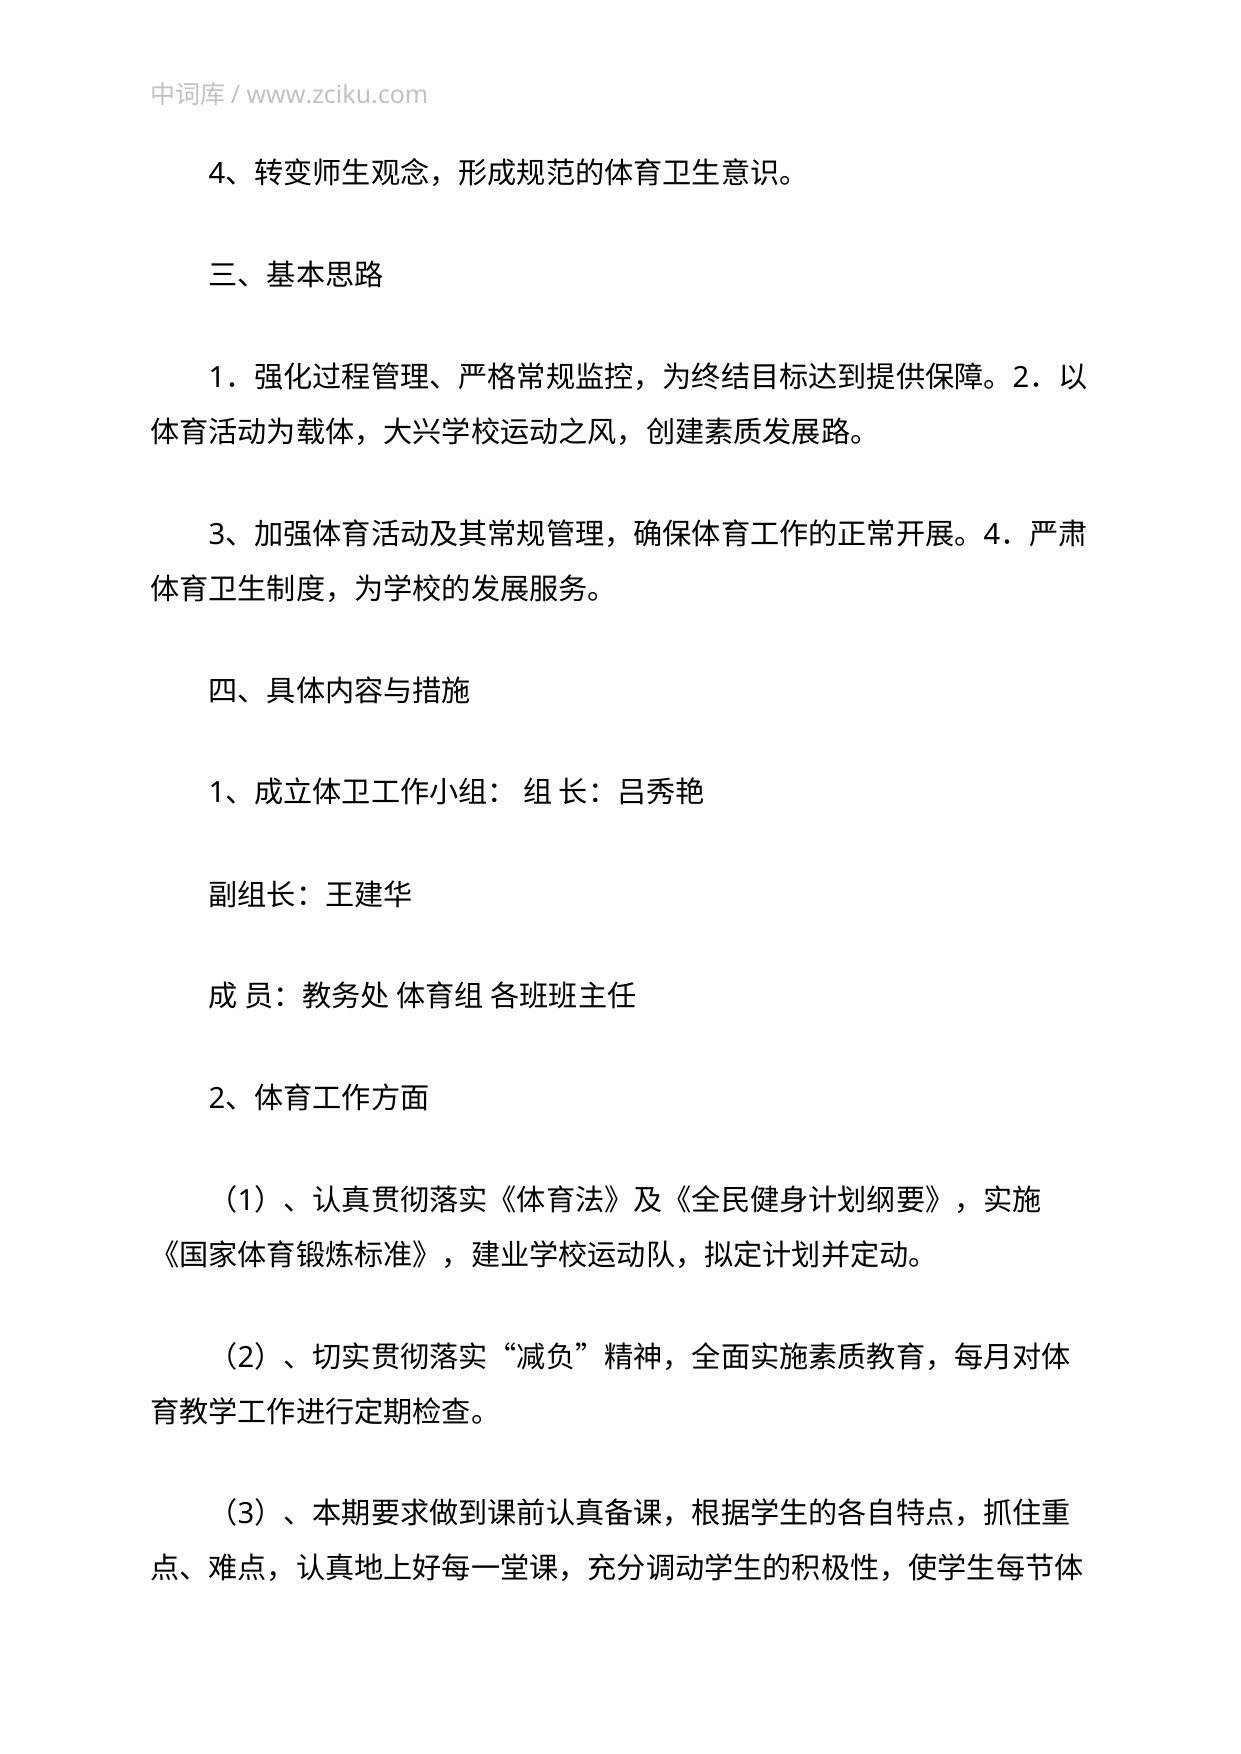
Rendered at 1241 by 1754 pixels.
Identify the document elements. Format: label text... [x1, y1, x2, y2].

text 四、具体内容与措施 [150, 667, 1090, 709]
text 副组长：王建华 [150, 871, 1090, 913]
text （2）、切实贯彻落实“减负”精神，全面实施素质教育，每月对体育教学工作进行定期检查。 [150, 1333, 1090, 1431]
text （1）、认真贯彻落实《体育法》及《全民健身计划纲要》，实施《国家体育锻炼标准》，建业学校运动队，拟定计划并定动。 [150, 1177, 1090, 1274]
text 1、成立体卫工作小组： 组 长：吕秀艳 [150, 769, 1090, 811]
text 2、体育工作方面 [150, 1074, 1090, 1117]
text 4、转变师生观念，形成规范的体育卫生意识。 [150, 150, 1090, 192]
text 成 员：教务处 体育组 各班班主任 [150, 973, 1090, 1015]
text 3、加强体育活动及其常规管理，确保体育工作的正常开展。4．严肃体育卫生制度，为学校的发展服务。 [150, 511, 1090, 608]
text 三、基本思路 [150, 252, 1090, 294]
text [150, 1490, 1090, 1587]
text 1．强化过程管理、严格常规监控，为终结目标达到提供保障。2．以体育活动为载体，大兴学校运动之风，创建素质发展路。 [150, 354, 1090, 451]
